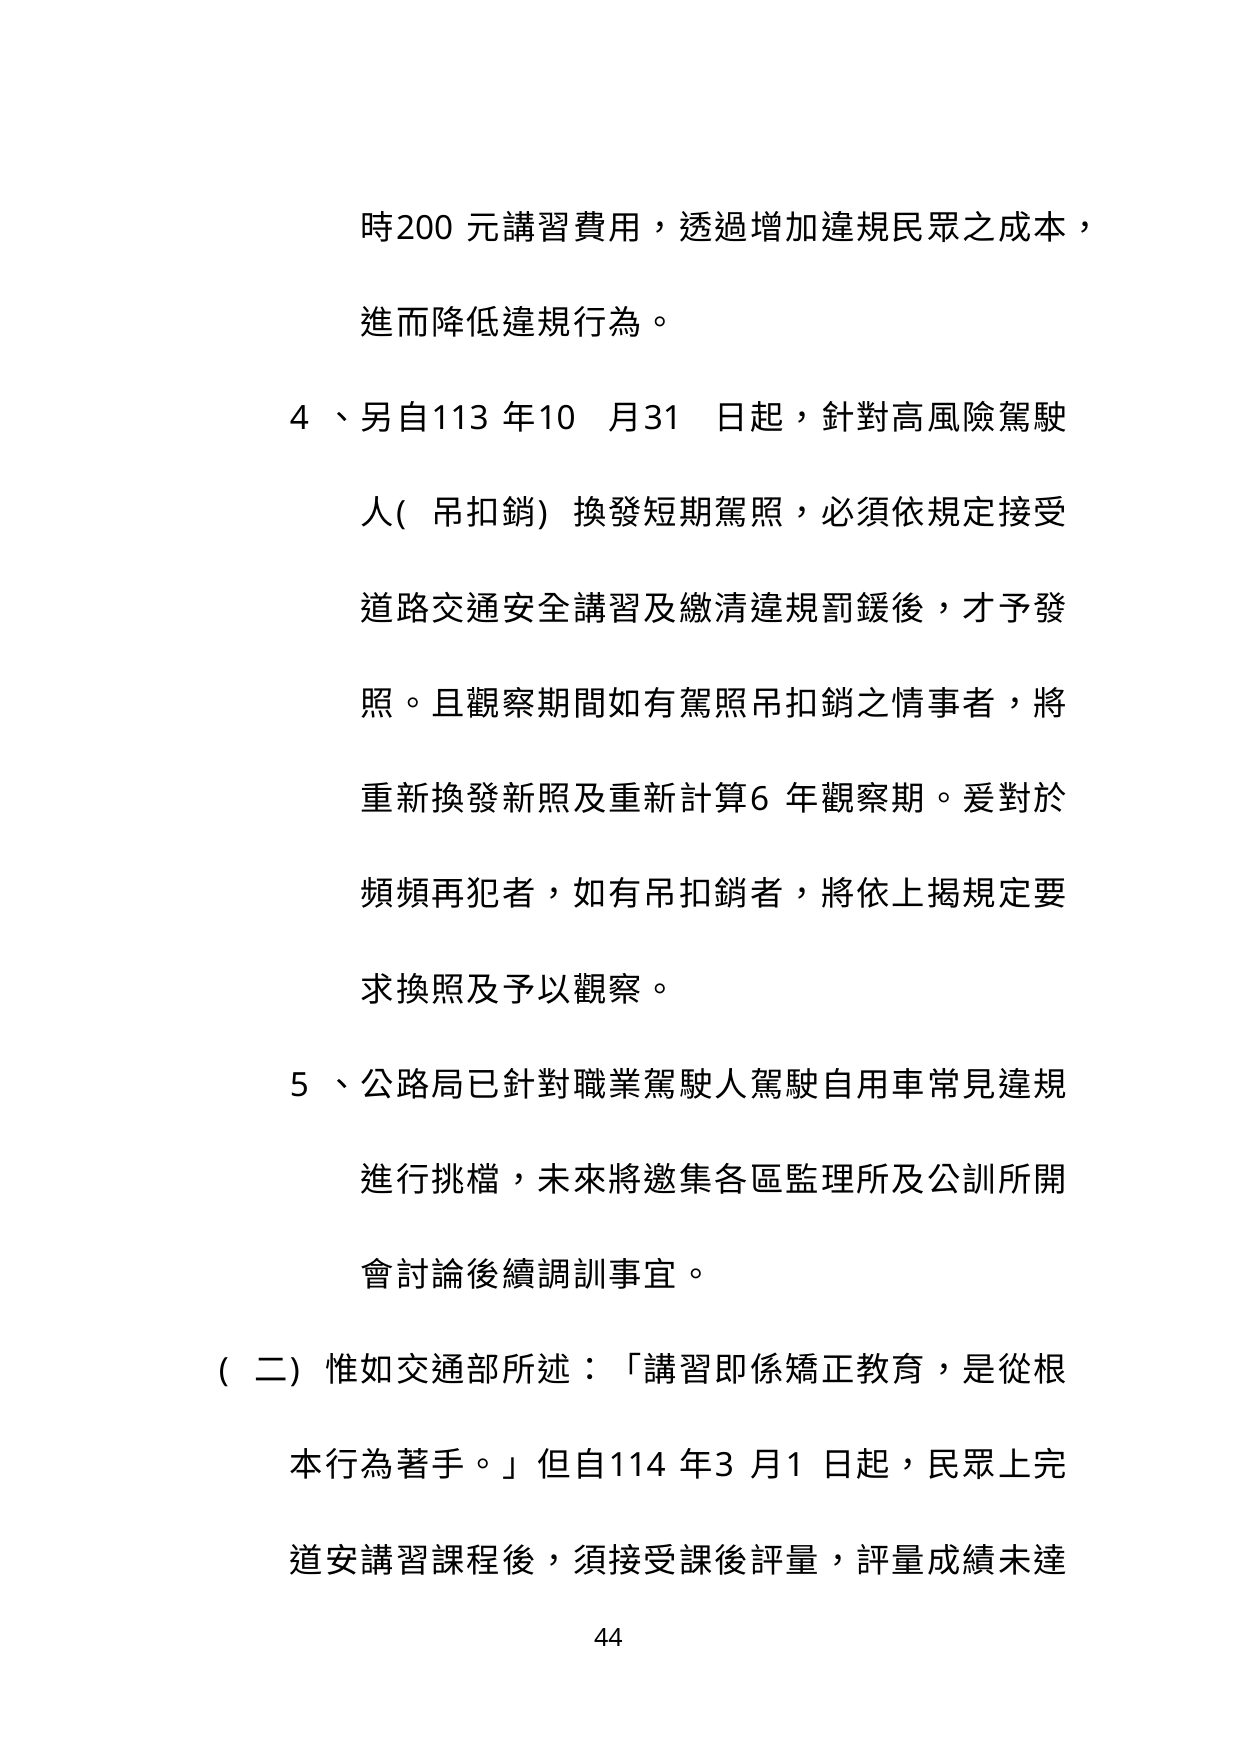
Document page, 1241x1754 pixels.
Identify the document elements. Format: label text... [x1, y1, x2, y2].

subtitle 惟如交通部所述：「講習即係矯正教育，是從根本行為著手。」但自114年3月1日起，民眾上完道安講習課程後，須接受課後評量，評量成績未達60分者，由講師進行輔導後再次答題，始能銷案。是以，過往道安講習並無課後評量或測驗，公路局復未設定結訓合格標準，難以確認講習之實效。 [219, 1320, 1069, 1605]
subtitle 自114年3月1日起，違反處罰條例而需接受道安講習者，將比照自費講習費率，收取1小時200元講習費用，透過增加違規民眾之成本，進而降低違規行為。 [272, 177, 1069, 368]
subtitle 另自113年10月31日起，針對高風險駕駛人(吊扣銷)換發短期駕照，必須依規定接受道路交通安全講習及繳清違規罰鍰後，才予發照。且觀察期間如有駕照吊扣銷之情事者，將重新換發新照及重新計算6年觀察期。爰對於頻頻再犯者，如有吊扣銷者，將依上揭規定要求換照及予以觀察。 [272, 368, 1069, 1034]
subtitle 公路局已針對職業駕駛人駕駛自用車常見違規進行挑檔，未來將邀集各區監理所及公訓所開會討論後續調訓事宜。 [272, 1034, 1069, 1320]
